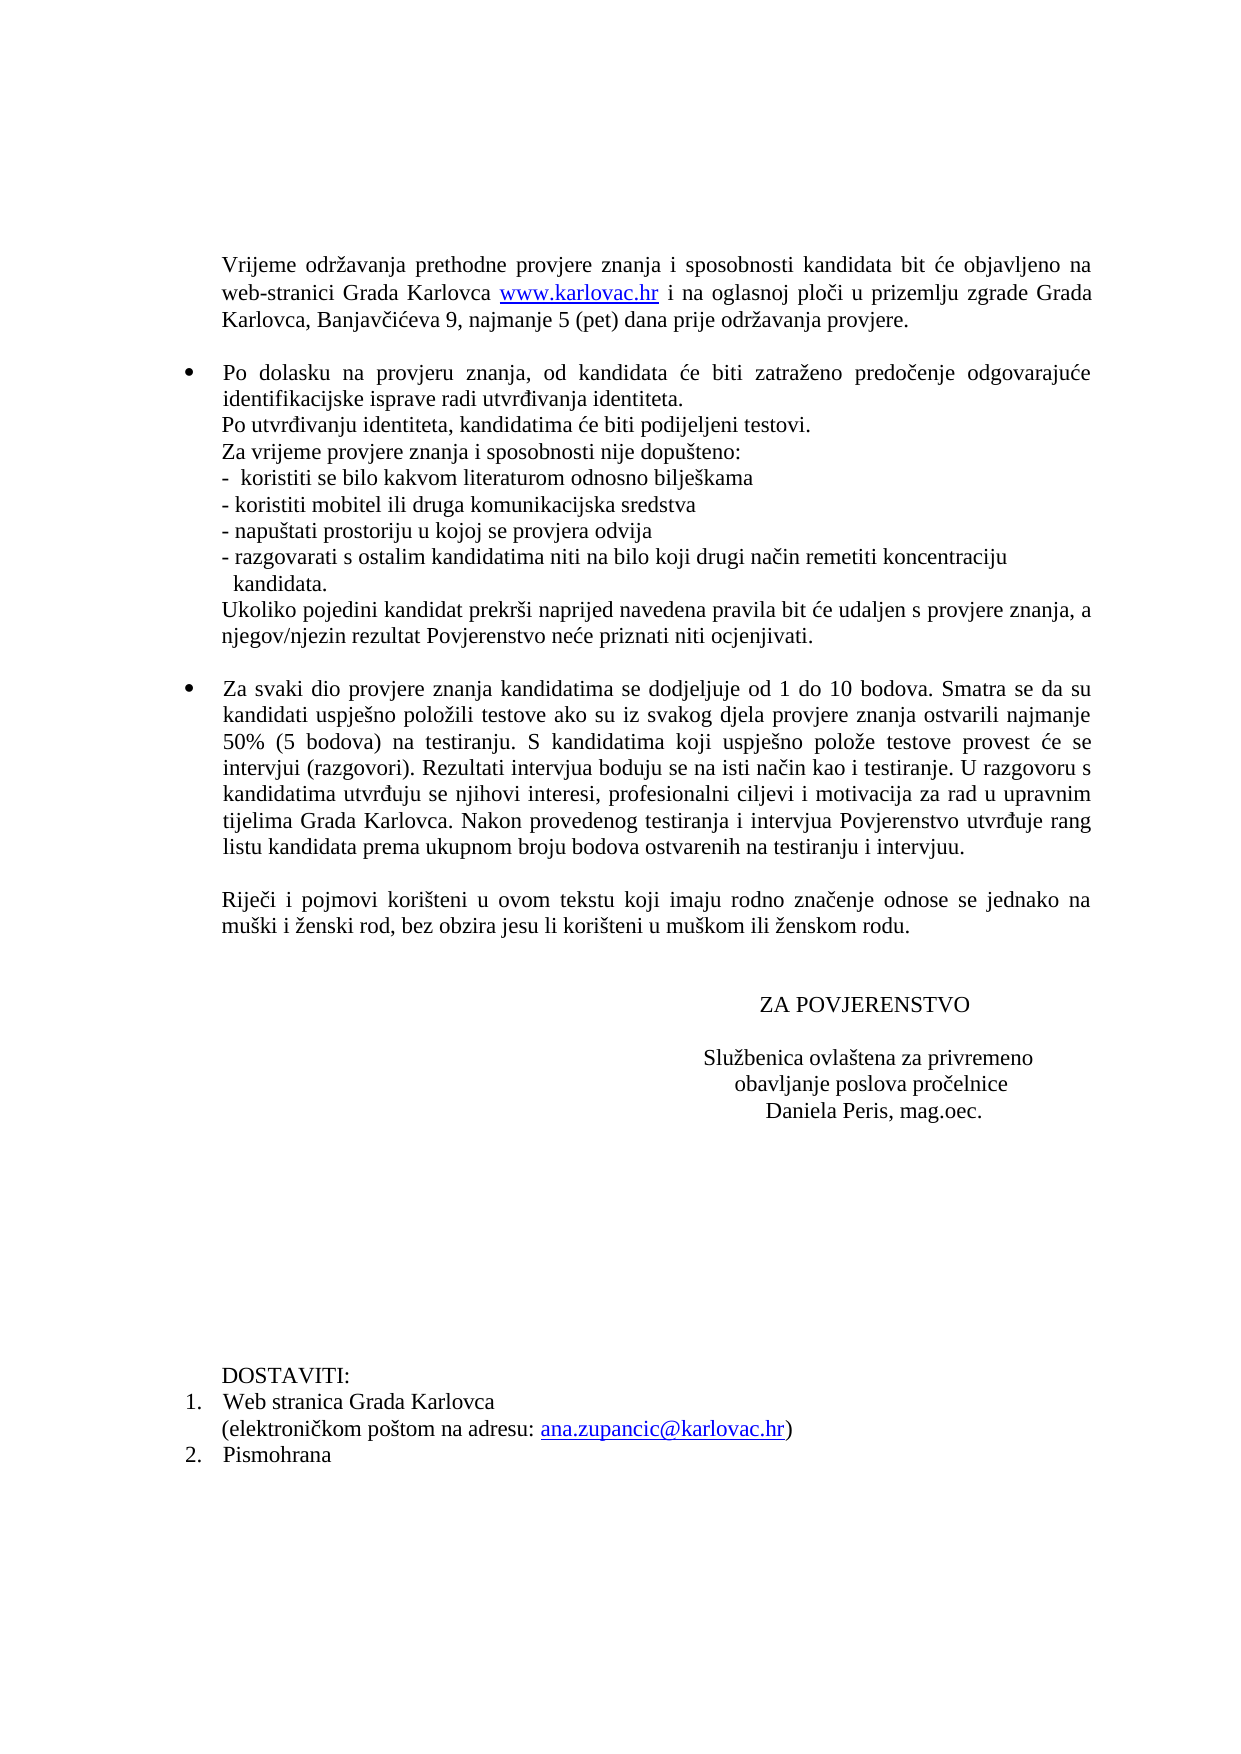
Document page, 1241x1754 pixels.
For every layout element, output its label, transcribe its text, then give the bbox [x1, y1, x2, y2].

text Vrijeme održavanja prethodne provjere znanja i sposobnosti kandidata bit će objavljeno na web-stranici Grada Karlovca www.karlovac.hr i na oglasnoj ploči u prizemlju zgrade Grada Karlovca, Banjavčićeva 9, najmanje 5 (pet) dana prije održavanja provjere. [221, 251, 1093, 332]
text - napuštati prostoriju u kojoj se provjera odvija [148, 517, 1093, 543]
text Daniela Peris, mag.oec. [148, 1097, 1093, 1123]
text Službenica ovlaštena za privremeno [148, 1044, 1093, 1070]
text Riječi i pojmovi korišteni u ovom tekstu koji imaju rodno značenje odnose se jednako na muški i ženski rod, bez obzira jesu li korišteni u muškom ili ženskom rodu. [221, 886, 1093, 939]
text - koristiti se bilo kakvom literaturom odnosno bilješkama [148, 464, 1093, 491]
text Po utvrđivanju identiteta, kandidatima će biti podijeljeni testovi. [148, 412, 1093, 438]
list Za svaki dio provjere znanja kandidatima se dodjeljuje od 1 do 10 bodova. Smatra se da su kandidati uspješno položili testove ako su iz svakog djela provjere znanja ostvarili najmanje 50% (5 bodova) na testiranju. S kandidatima koji uspješno polože testove provest će se intervjui (razgovori). Rezultati intervjua boduju se na isti način kao i testiranje. U razgovoru s kandidatima utvrđuju se njihovi interesi, profesionalni ciljevi i motivacija za rad u upravnim tijelima Grada Karlovca. Nakon provedenog testiranja i intervjua Povjerenstvo utvrđuje rang listu kandidata prema ukupnom broju bodova ostvarenih na testiranju i intervjuu. [185, 675, 1093, 859]
text - razgovarati s ostalim kandidatima niti na bilo koji drugi način remetiti koncentraciju [221, 543, 1093, 570]
text Za vrijeme provjere znanja i sposobnosti nije dopušteno: [221, 438, 1093, 464]
list Po dolasku na provjeru znanja, od kandidata će biti zatraženo predočenje odgovarajuće identifikacijske isprave radi utvrđivanja identiteta. [185, 359, 1093, 412]
text ZA POVJERENSTVO [148, 991, 1093, 1018]
text - koristiti mobitel ili druga komunikacijska sredstva [148, 491, 1093, 517]
text obavljanje poslova pročelnice [148, 1070, 1093, 1097]
text kandidata. [221, 570, 1093, 596]
text Ukoliko pojedini kandidat prekrši naprijed navedena pravila bit će udaljen s provjere znanja, a njegov/njezin rezultat Povjerenstvo neće priznati niti ocjenjivati. [221, 596, 1093, 649]
